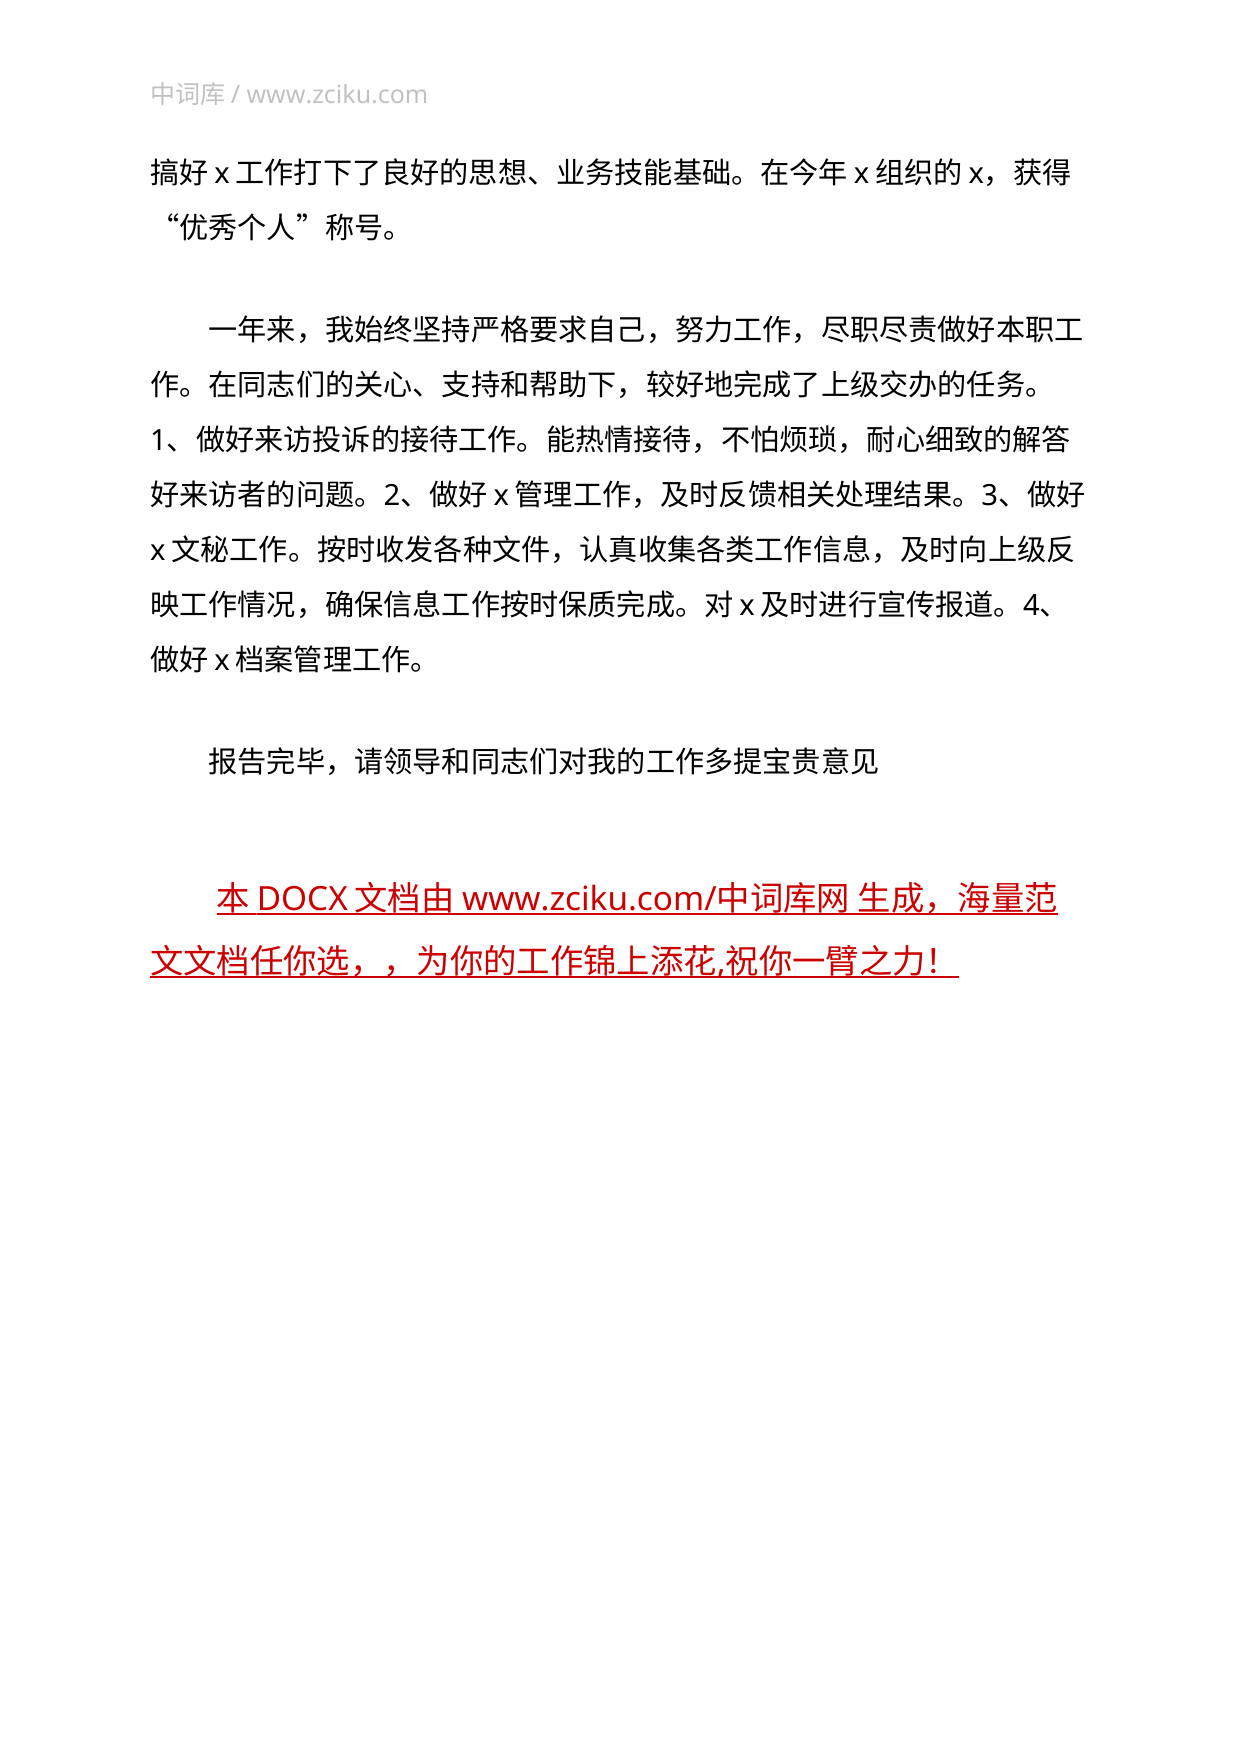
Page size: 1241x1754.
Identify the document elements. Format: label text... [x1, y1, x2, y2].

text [150, 150, 1090, 247]
text 本DOCX文档由 www.zciku.com/中词库网 生成，海量范文文档任你选，，为你的工作锦上添花,祝你一臂之力！ [150, 872, 1090, 983]
text 报告完毕，请领导和同志们对我的工作多提宝贵意见 [150, 738, 1090, 781]
text 一年来，我始终坚持严格要求自己，努力工作，尽职尽责做好本职工作。在同志们的关心、支持和帮助下，较好地完成了上级交办的任务。1、做好来访投诉的接待工作。能热情接待，不怕烦琐，耐心细致的解答好来访者的问题。2、做好x管理工作，及时反馈相关处理结果。3、做好x文秘工作。按时收发各种文件，认真收集各类工作信息，及时向上级反映工作情况，确保信息工作按时保质完成。对x及时进行宣传报道。4、做好x档案管理工作。 [150, 307, 1090, 679]
